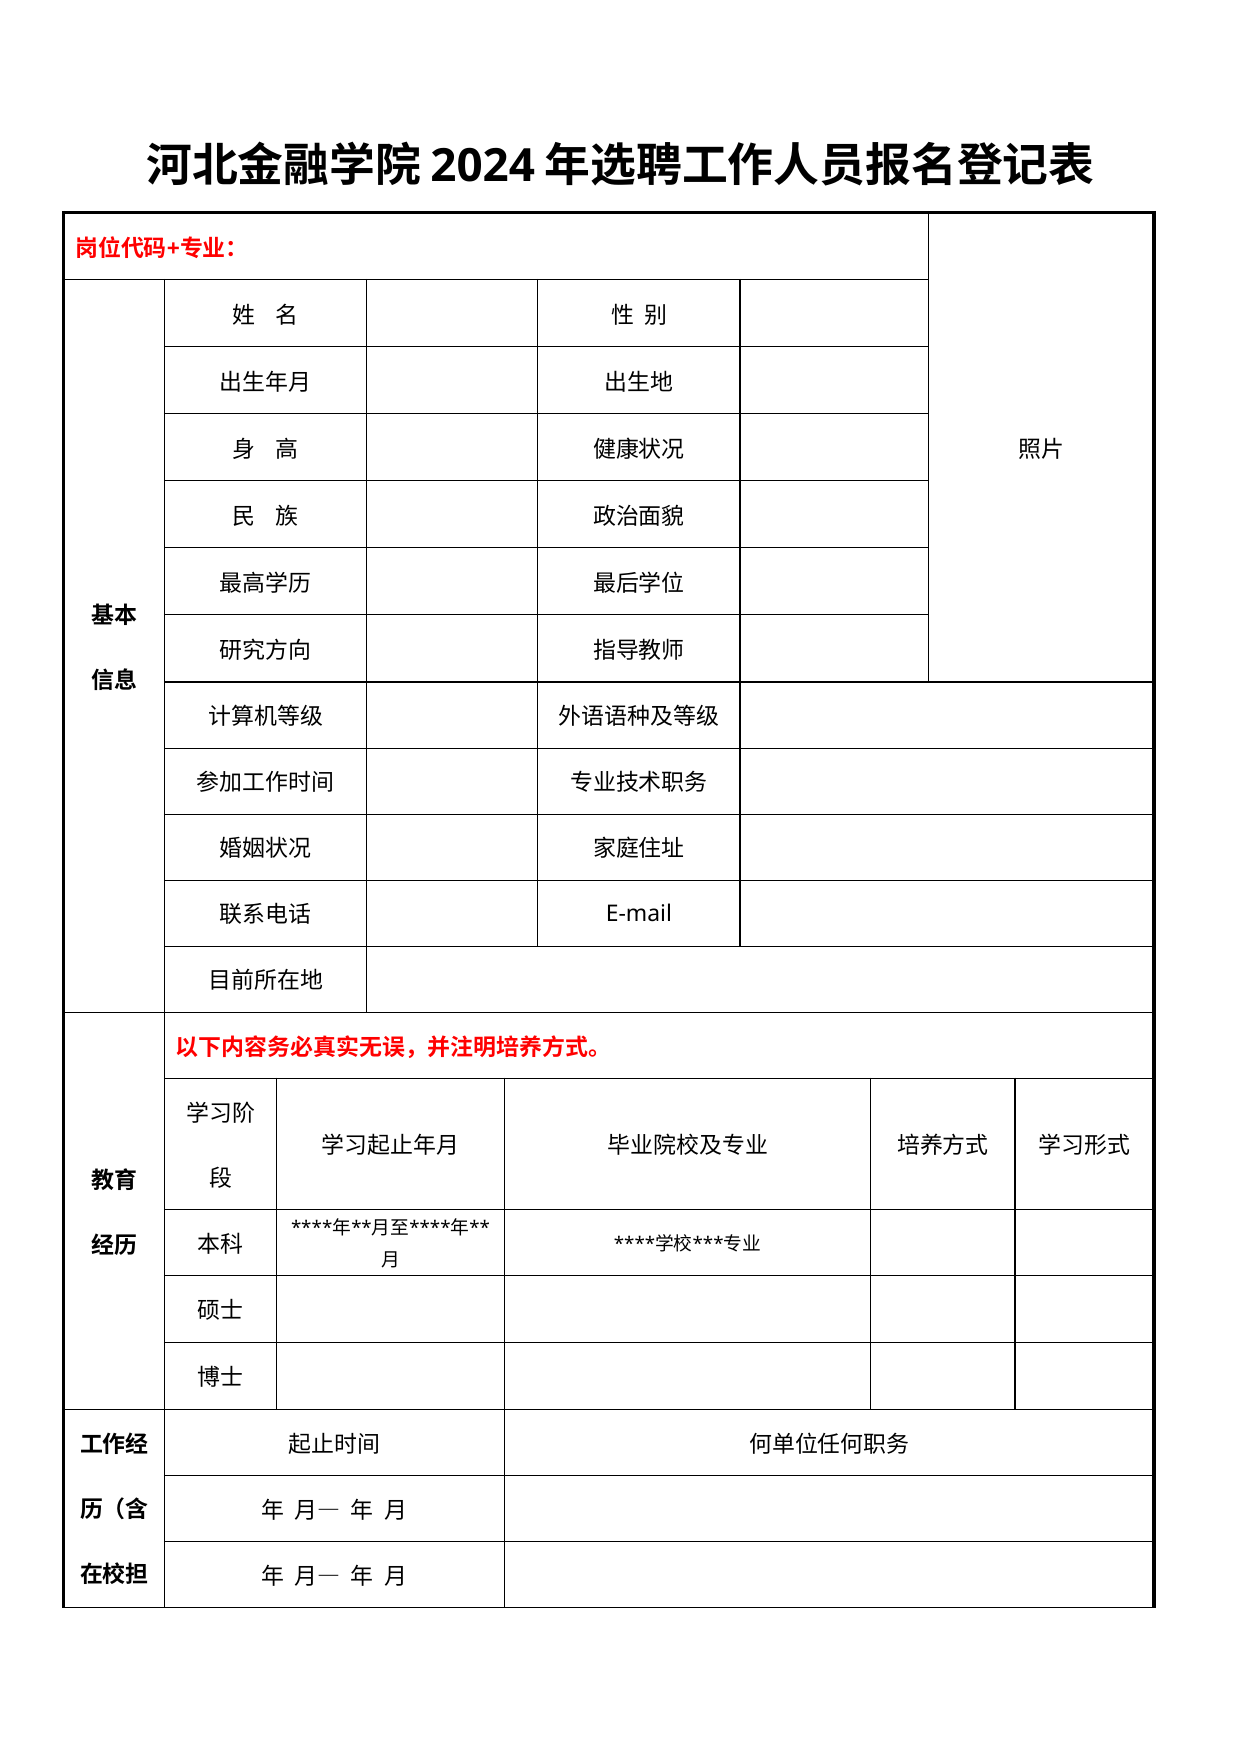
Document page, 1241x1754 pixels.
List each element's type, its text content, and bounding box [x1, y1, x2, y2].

table_cell 培养方式 [871, 1079, 1014, 1209]
table_cell [367, 548, 537, 614]
table_cell 起止时间 [165, 1410, 504, 1475]
table_cell [367, 414, 537, 480]
table_cell 教育 经历 [65, 1013, 164, 1409]
table_cell 以下内容务必真实无误，并注明培养方式。 [165, 1013, 1152, 1078]
table_cell [367, 280, 537, 346]
table_cell [277, 1343, 504, 1409]
table_cell [871, 1210, 1014, 1275]
table_cell [1016, 1343, 1152, 1409]
table_cell 本科 [165, 1210, 276, 1275]
table_cell [505, 1276, 870, 1342]
table_cell [741, 683, 1152, 747]
table_cell 研究方向 [165, 615, 366, 681]
table_cell [505, 1343, 870, 1409]
table_cell [367, 683, 537, 747]
table_cell [741, 881, 1152, 946]
table_cell ****学校***专业 [505, 1210, 870, 1275]
table_cell 外语语种及等级 [538, 683, 739, 747]
table_cell [367, 615, 537, 681]
table_cell [505, 1476, 1152, 1541]
table_cell 姓 名 [165, 280, 366, 346]
table_cell 出生年月 [165, 347, 366, 413]
table_cell 年 月— 年 月 [165, 1542, 504, 1607]
table_cell 身 高 [165, 414, 366, 480]
table_cell [741, 615, 928, 681]
table_cell E-mail [538, 881, 739, 946]
table_cell [277, 1276, 504, 1342]
table_cell [367, 947, 1152, 1012]
table_cell [367, 749, 537, 813]
table_cell 政治面貌 [538, 481, 739, 547]
table_cell ****年**月至****年**月 [277, 1210, 504, 1275]
table_cell [1016, 1210, 1152, 1275]
table_cell [367, 481, 537, 547]
table_cell [741, 749, 1152, 813]
table_cell [367, 881, 537, 946]
table_cell 年 月— 年 月 [165, 1476, 504, 1541]
table_cell 出生地 [538, 347, 739, 413]
table_cell [741, 347, 928, 413]
table_cell [1016, 1276, 1152, 1342]
table_cell 工作经历（含在校担任团学干部经历） [65, 1410, 164, 1607]
table_cell 指导教师 [538, 615, 739, 681]
table_cell [367, 815, 537, 879]
table_cell 最后学位 [538, 548, 739, 614]
table_cell [505, 1542, 1152, 1607]
table_cell [871, 1343, 1014, 1409]
table_cell 目前所在地 [165, 947, 366, 1012]
table_cell 学习起止年月 [277, 1079, 504, 1209]
table_cell 学习形式 [1016, 1079, 1152, 1209]
table_cell 专业技术职务 [538, 749, 739, 813]
table_cell 学习阶段 [165, 1079, 276, 1209]
table_cell 最高学历 [165, 548, 366, 614]
table_header 照片 [929, 214, 1152, 681]
table_cell 计算机等级 [165, 683, 366, 747]
table_cell 毕业院校及专业 [505, 1079, 870, 1209]
table_header 岗位代码+专业： [65, 214, 928, 279]
table_cell 健康状况 [538, 414, 739, 480]
table_cell [871, 1276, 1014, 1342]
table_cell [741, 815, 1152, 879]
table_cell [741, 548, 928, 614]
table_cell 硕士 [165, 1276, 276, 1342]
table_cell 家庭住址 [538, 815, 739, 879]
text 河北金融学院2024年选聘工作人员报名登记表 [75, 113, 1165, 211]
table_cell [741, 414, 928, 480]
table_cell 博士 [165, 1343, 276, 1409]
table_cell 民 族 [165, 481, 366, 547]
table_cell 基本 信息 [65, 280, 164, 1012]
table_cell [367, 347, 537, 413]
table_cell 参加工作时间 [165, 749, 366, 813]
table_cell 联系电话 [165, 881, 366, 946]
table_cell 何单位任何职务 [505, 1410, 1152, 1475]
table_cell [741, 280, 928, 346]
table_cell 性 别 [538, 280, 739, 346]
table_cell [741, 481, 928, 547]
table_cell 婚姻状况 [165, 815, 366, 879]
